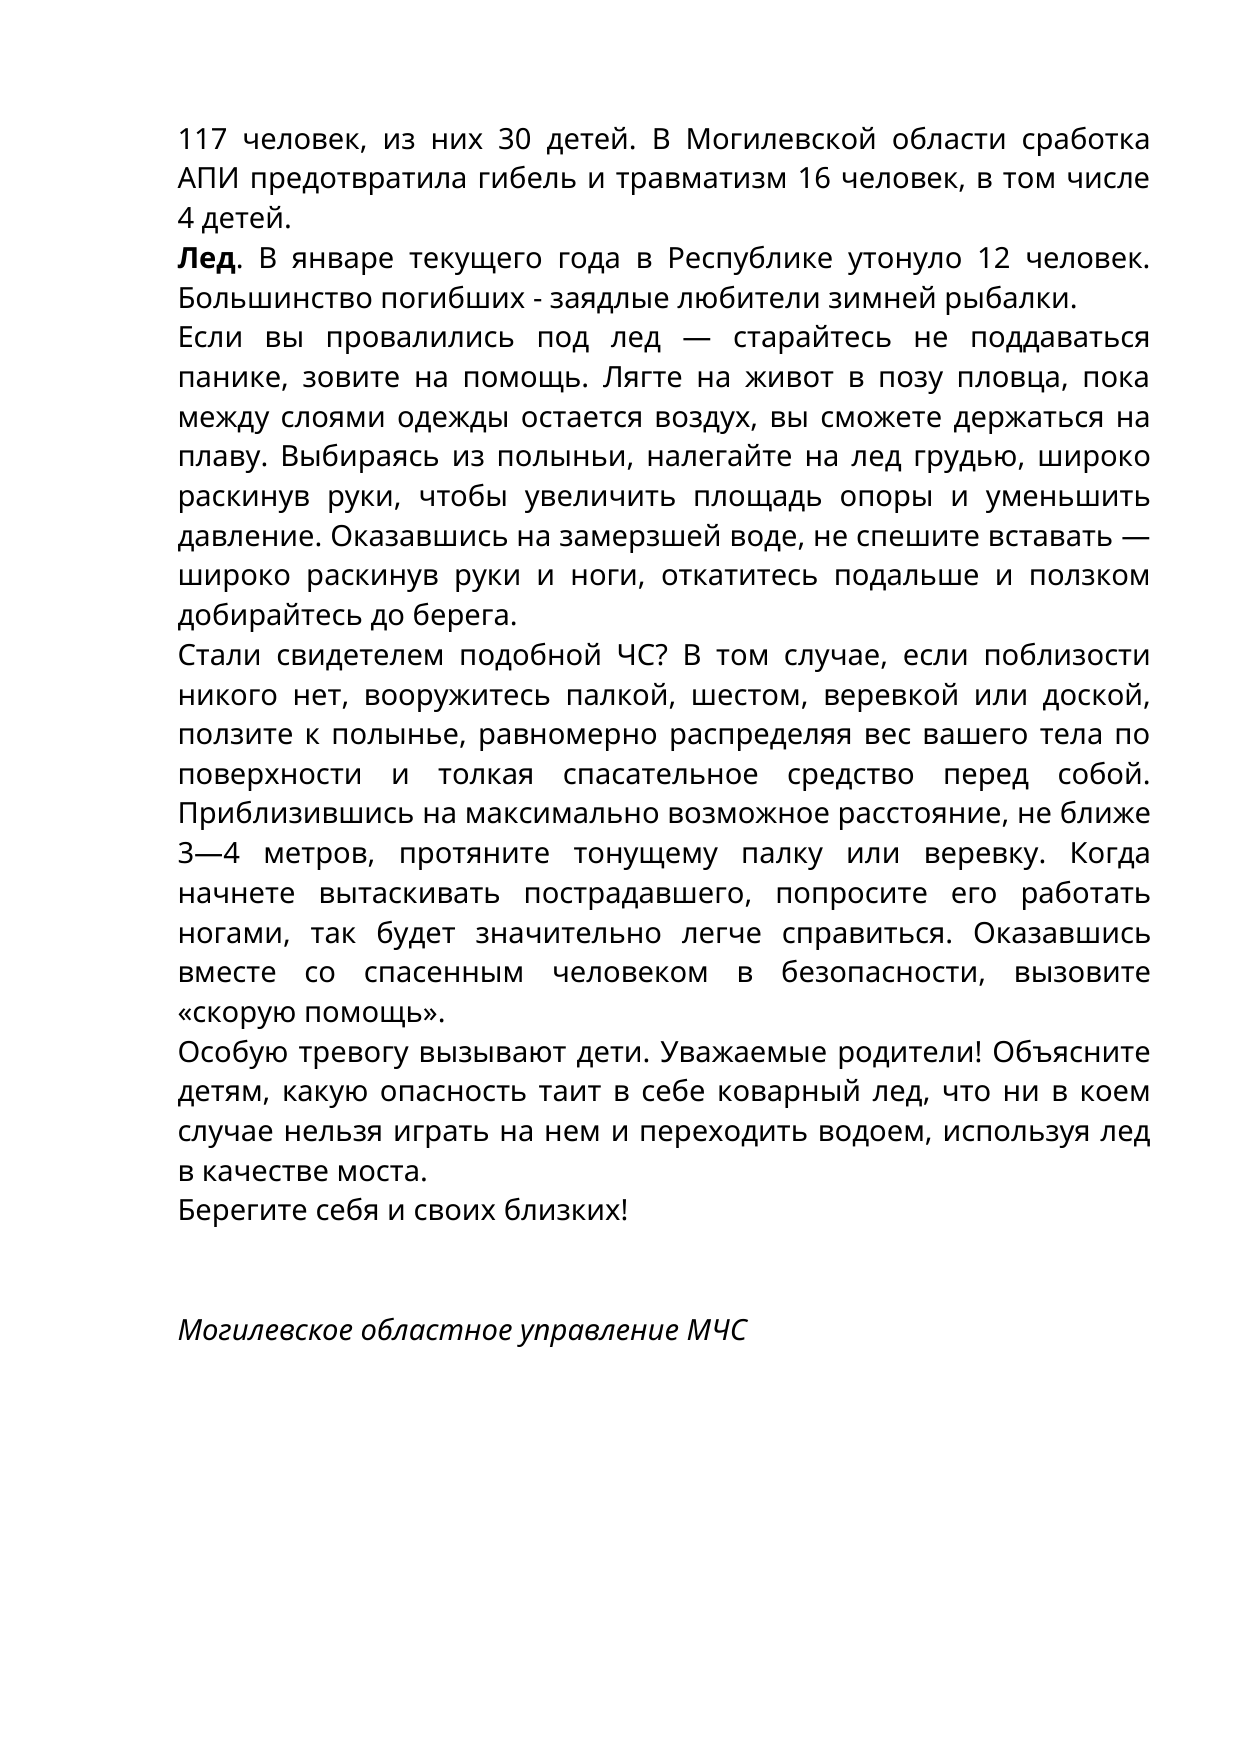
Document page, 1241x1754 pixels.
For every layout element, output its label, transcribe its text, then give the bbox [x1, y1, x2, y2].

text Лед. В январе текущего года в Республике утонуло 12 человек. Большинство погибших - заядлые любители зимней рыбалки. [177, 237, 1152, 317]
text Могилевское областное управление МЧС [177, 1309, 1152, 1348]
text Стали свидетелем подобной ЧС? В том случае, если поблизости никого нет, вооружитесь палкой, шестом, веревкой или доской, ползите к полынье, равномерно распределяя вес вашего тела по поверхности и толкая спасательное средство перед собой. Приблизившись на максимально возможное расстояние, не ближе 3—4 метров, протяните тонущему палку или веревку. Когда начнете вытаскивать пострадавшего, попросите его работать ногами, так будет значительно легче справиться. Оказавшись вместе со спасенным человеком в безопасности, вызовите «скорую помощь». [177, 634, 1152, 1031]
text Особую тревогу вызывают дети. Уважаемые родители! Объясните детям, какую опасность таит в себе коварный лед, что ни в коем случае нельзя играть на нем и переходить водоем, используя лед в качестве моста. [177, 1031, 1152, 1190]
text Берегите себя и своих близких! [177, 1190, 1152, 1229]
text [177, 118, 1152, 237]
text Если вы провалились под лед — старайтесь не поддаваться панике, зовите на помощь. Лягте на живот в позу пловца, пока между слоями одежды остается воздух, вы сможете держаться на плаву. Выбираясь из полыньи, налегайте на лед грудью, широко раскинув руки, чтобы увеличить площадь опоры и уменьшить давление. Оказавшись на замерзшей воде, не спешите вставать — широко раскинув руки и ноги, откатитесь подальше и ползком добирайтесь до берега. [177, 317, 1152, 634]
